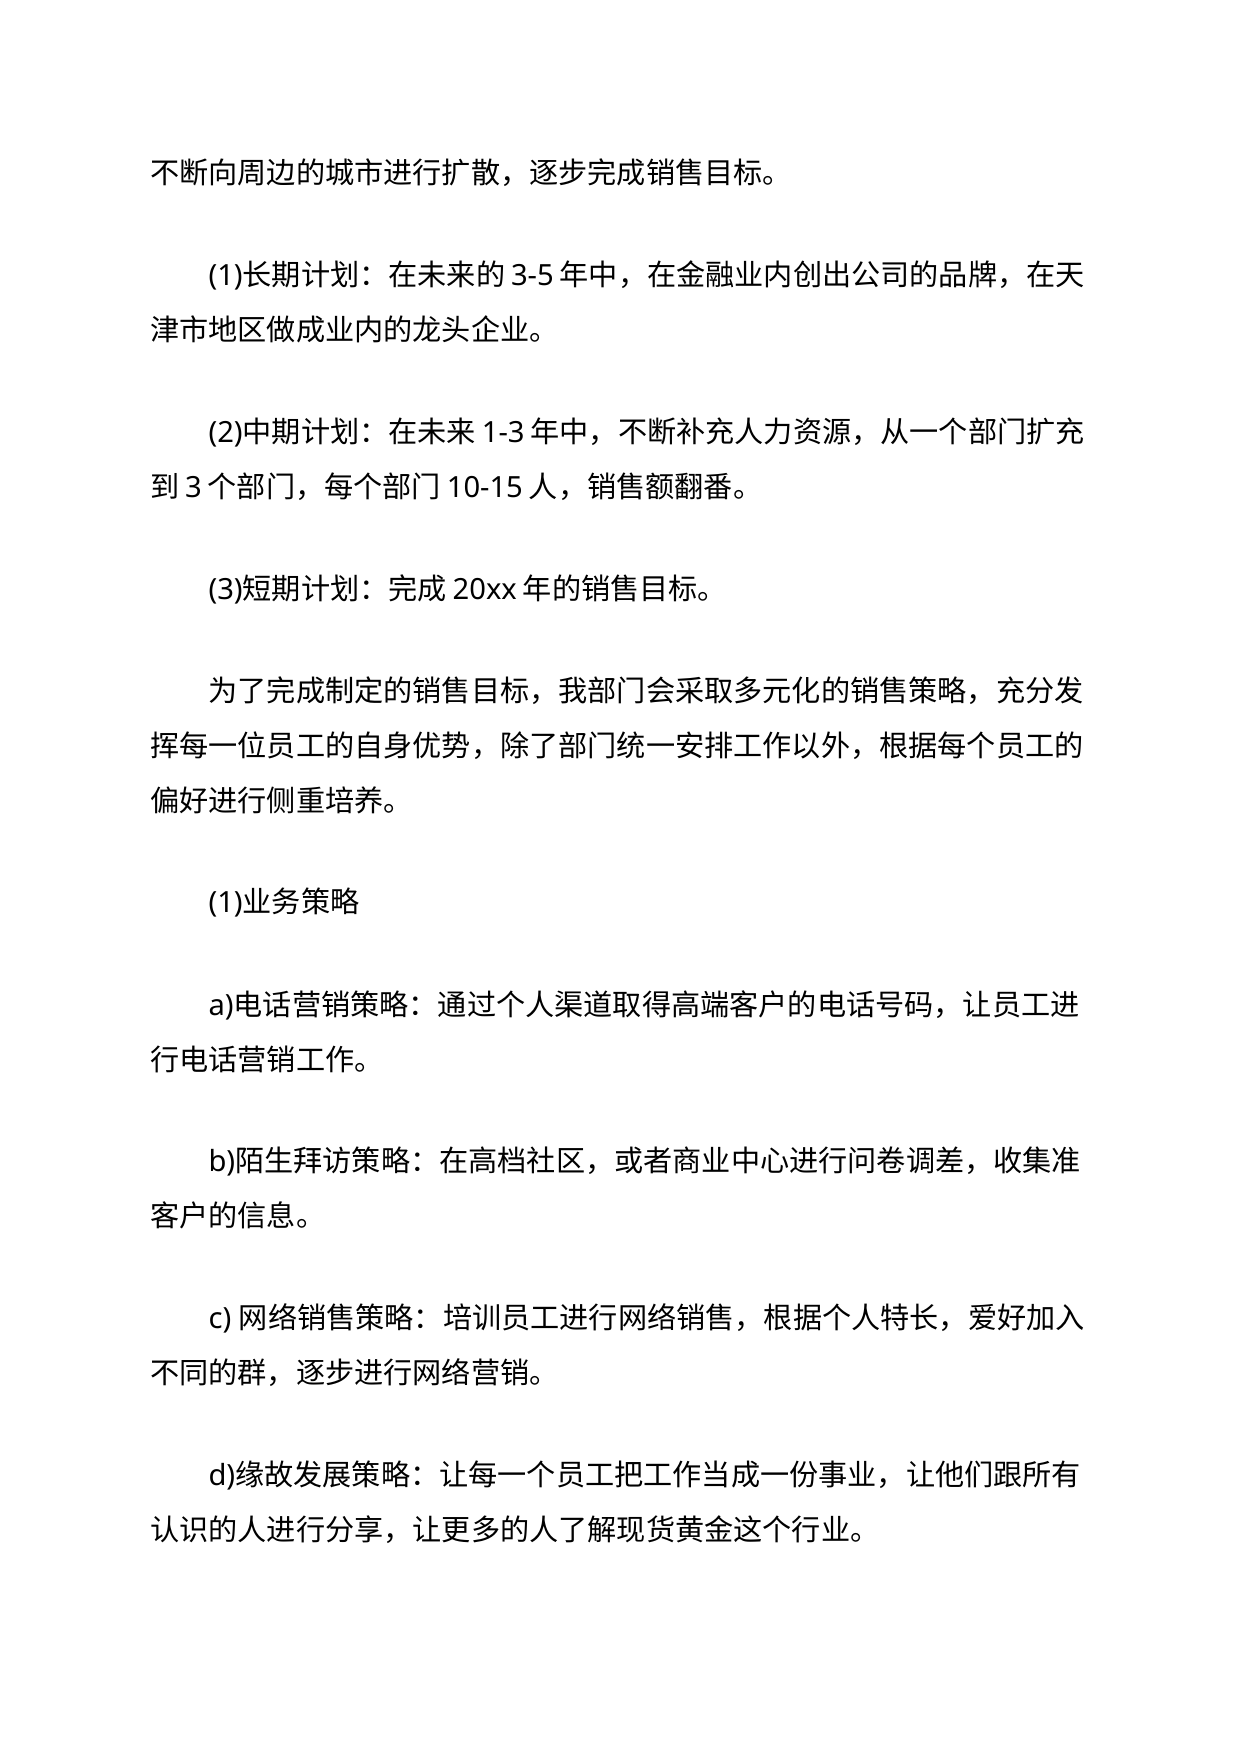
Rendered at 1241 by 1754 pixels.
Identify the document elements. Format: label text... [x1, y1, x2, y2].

text (1)业务策略 [150, 879, 1090, 921]
text b)陌生拜访策略：在高档社区，或者商业中心进行问卷调差，收集准客户的信息。 [150, 1138, 1090, 1235]
text a)电话营销策略：通过个人渠道取得高端客户的电话号码，让员工进行电话营销工作。 [150, 981, 1090, 1078]
text (2)中期计划：在未来1-3年中，不断补充人力资源，从一个部门扩充到3个部门，每个部门10-15人，销售额翻番。 [150, 408, 1090, 506]
text c) 网络销售策略：培训员工进行网络销售，根据个人特长，爱好加入不同的群，逐步进行网络营销。 [150, 1294, 1090, 1392]
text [150, 150, 1090, 192]
text d)缘故发展策略：让每一个员工把工作当成一份事业，让他们跟所有认识的人进行分享，让更多的人了解现货黄金这个行业。 [150, 1451, 1090, 1549]
text (3)短期计划：完成20xx年的销售目标。 [150, 566, 1090, 608]
text (1)长期计划：在未来的3-5年中，在金融业内创出公司的品牌，在天津市地区做成业内的龙头企业。 [150, 252, 1090, 349]
text 为了完成制定的销售目标，我部门会采取多元化的销售策略，充分发挥每一位员工的自身优势，除了部门统一安排工作以外，根据每个员工的偏好进行侧重培养。 [150, 667, 1090, 819]
